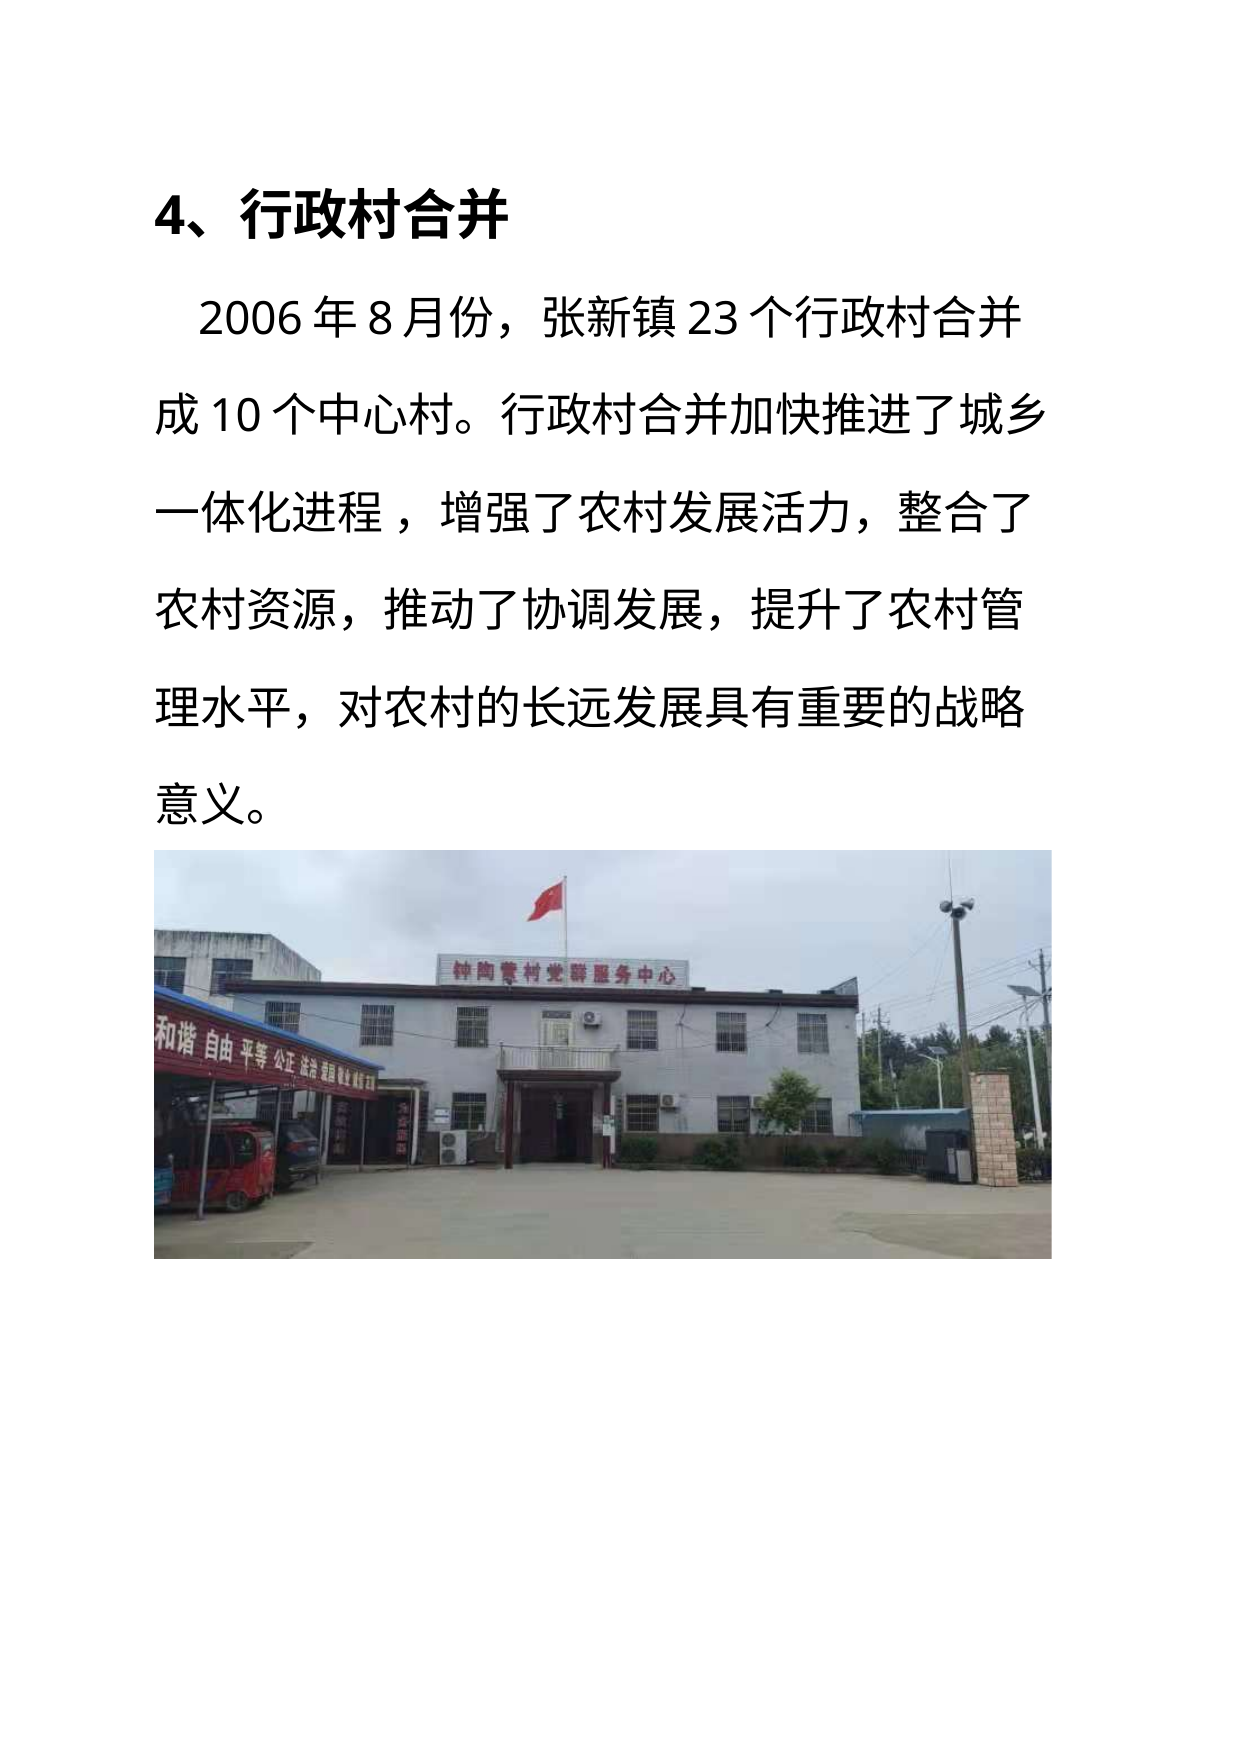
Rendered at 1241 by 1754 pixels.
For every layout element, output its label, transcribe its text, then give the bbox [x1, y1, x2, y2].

text 2006年8月份，张新镇23个行政村合并成10个中心村。行政村合并加快推进了城乡一体化进程 ，增强了农村发展活力，整合了农村资源，推动了协调发展，提升了农村管理水平，对农村的长远发展具有重要的战略意义。 [154, 266, 1053, 851]
title 4、行政村合并 [154, 162, 1053, 259]
picture [154, 850, 1052, 1259]
